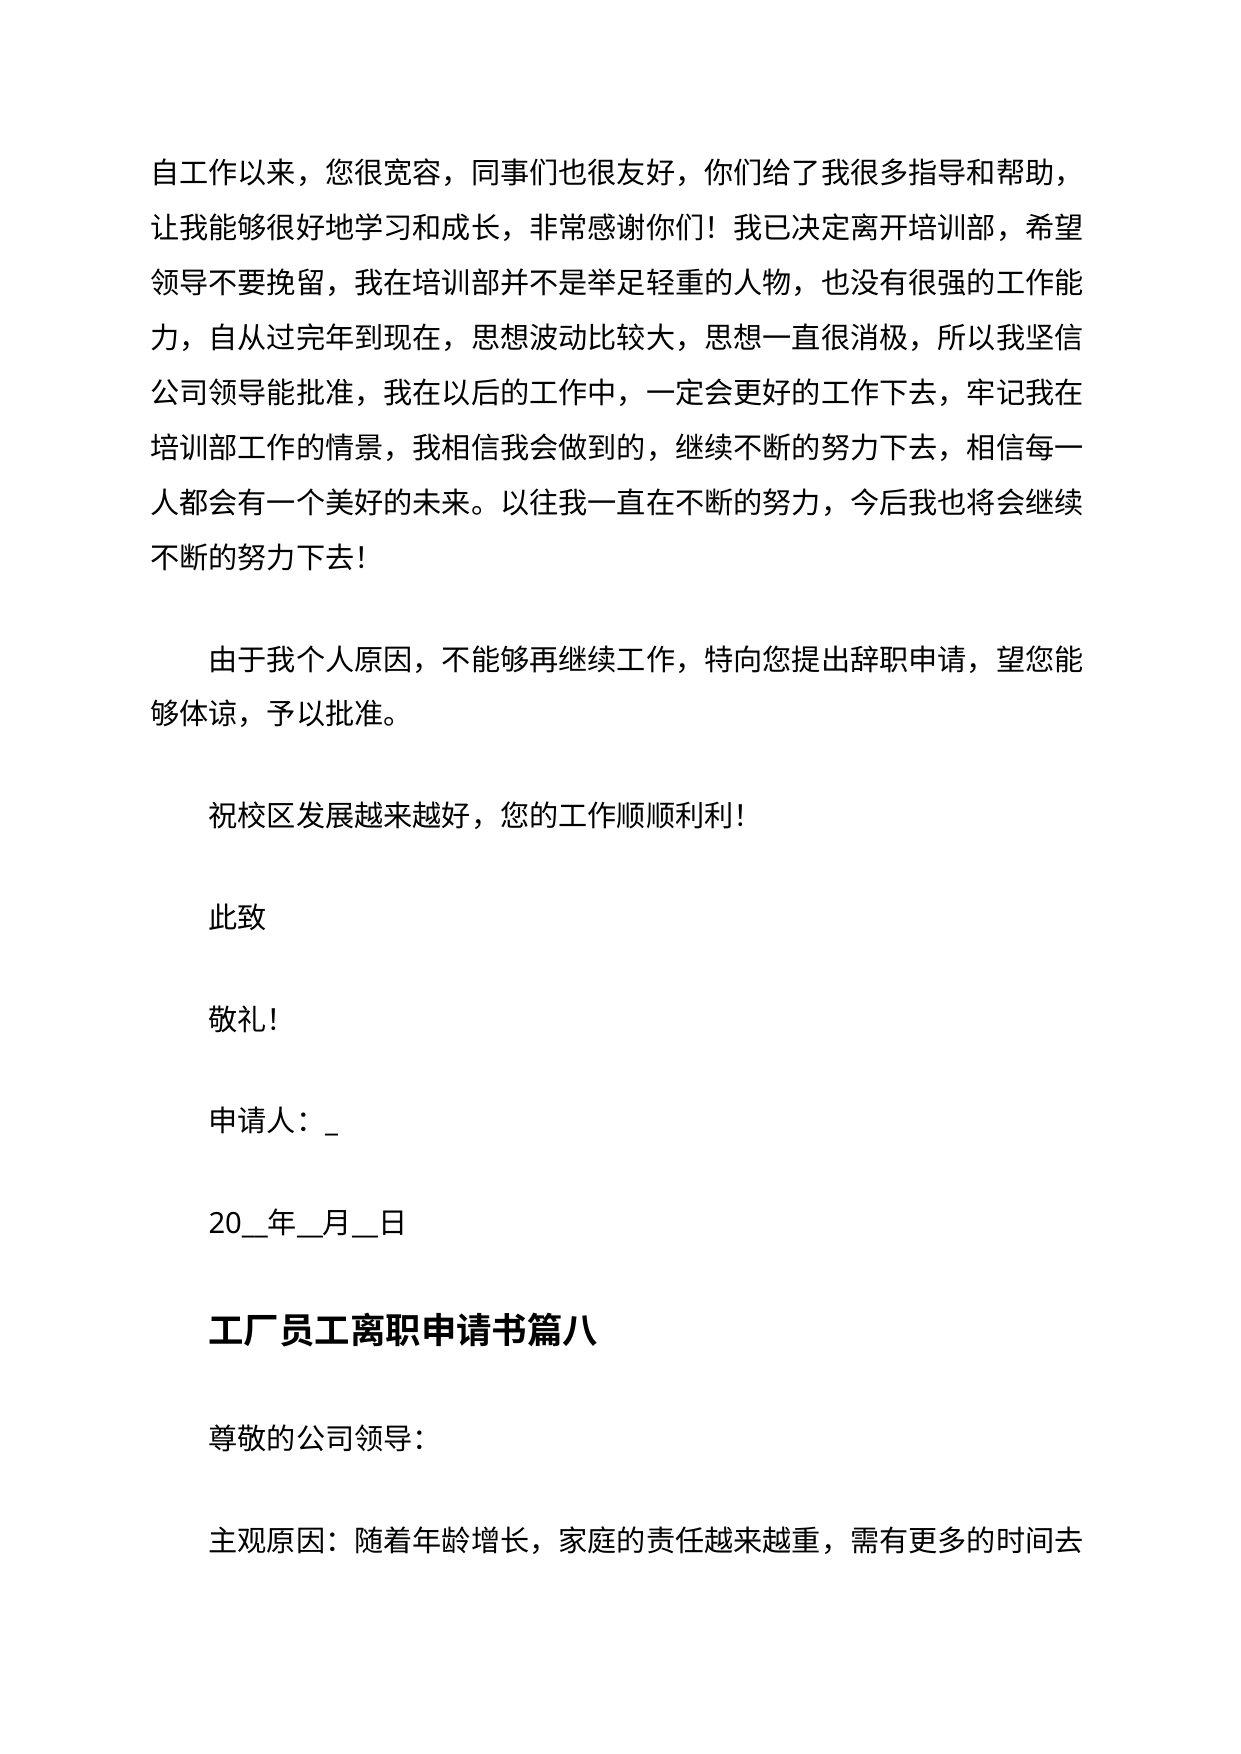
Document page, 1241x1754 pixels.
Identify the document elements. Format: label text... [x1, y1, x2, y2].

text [150, 1517, 1090, 1559]
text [150, 150, 1090, 577]
text 申请人：_ [150, 1098, 1090, 1140]
text 祝校区发展越来越好，您的工作顺顺利利！ [150, 793, 1090, 835]
text 敬礼！ [150, 996, 1090, 1038]
text 尊敬的公司领导： [150, 1415, 1090, 1458]
text 此致 [150, 894, 1090, 937]
text 由于我个人原因，不能够再继续工作，特向您提出辞职申请，望您能够体谅，予以批准。 [150, 636, 1090, 733]
text 20__年__月__日 [150, 1200, 1090, 1242]
text 工厂员工离职申请书篇八 [150, 1302, 1090, 1353]
